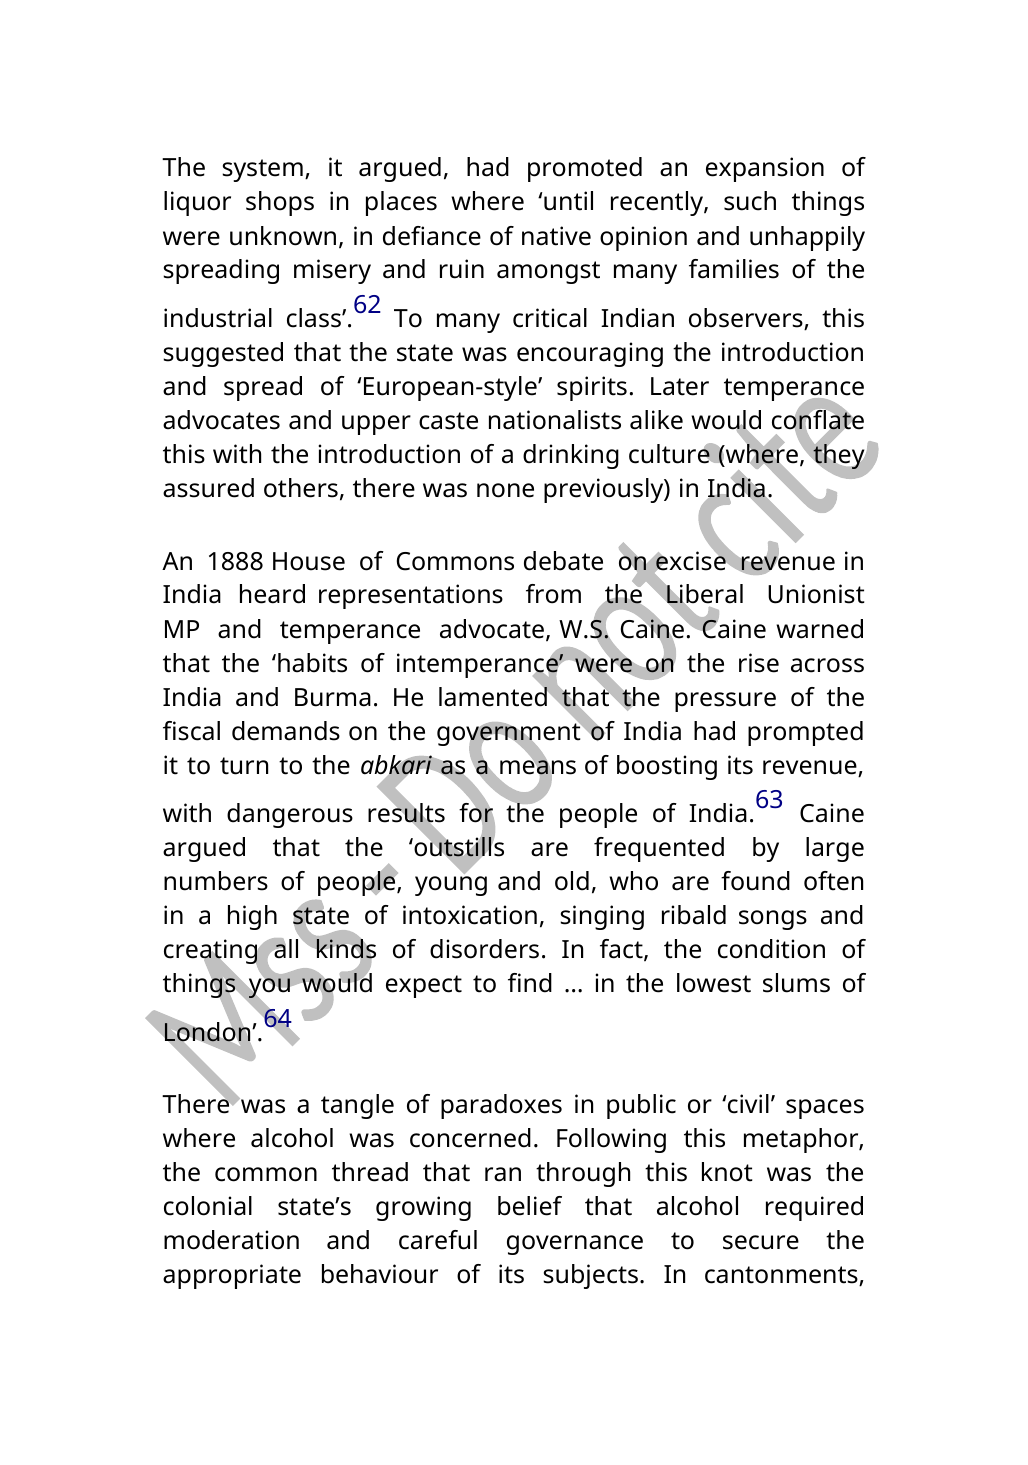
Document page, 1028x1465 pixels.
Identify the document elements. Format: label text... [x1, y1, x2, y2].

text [162, 150, 865, 505]
text An 1888 House of Commons debate on excise revenue in India heard representations from the Liberal Unionist MP and temperance advocate, W.S. Caine. Caine warned that the ‘habits of intemperance’ were on the rise across India and Burma. He lamented that the pressure of the fiscal demands on the government of India had prompted it to turn to the abkari as a means of boosting its revenue, with dangerous results for the people of India.63 Caine argued that the ‘outstills are frequented by large numbers of people, young and old, who are found often in a high state of intoxication, singing ribald songs and creating all kinds of disorders. In fact, the condition of things you would expect to find … in the lowest slums of London’.64 [162, 543, 865, 1048]
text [162, 1087, 865, 1291]
